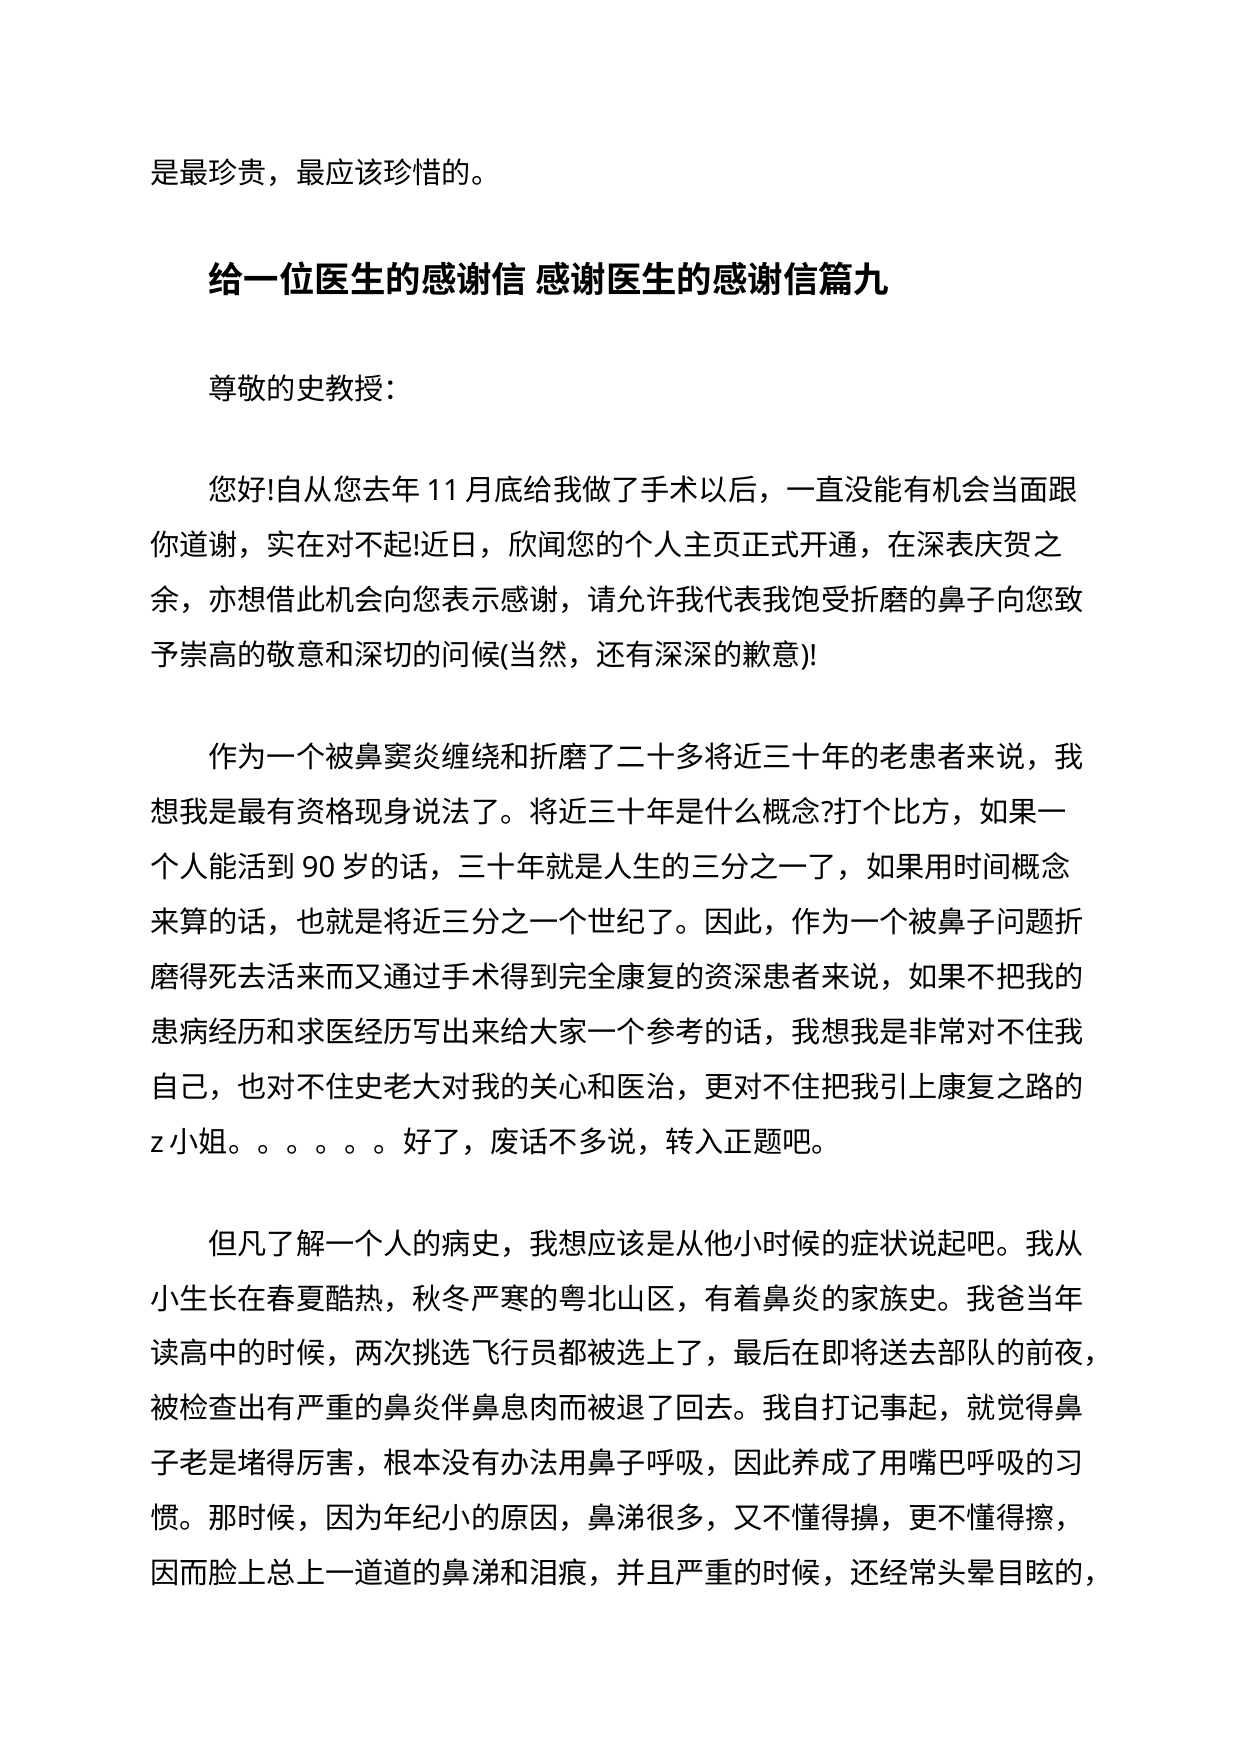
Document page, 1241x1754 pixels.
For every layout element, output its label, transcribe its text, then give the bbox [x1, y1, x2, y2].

text 给一位医生的感谢信 感谢医生的感谢信篇九 [150, 252, 1090, 303]
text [150, 150, 1090, 192]
text 作为一个被鼻窦炎缠绕和折磨了二十多将近三十年的老患者来说，我想我是最有资格现身说法了。将近三十年是什么概念?打个比方，如果一个人能活到90岁的话，三十年就是人生的三分之一了，如果用时间概念来算的话，也就是将近三分之一个世纪了。因此，作为一个被鼻子问题折磨得死去活来而又通过手术得到完全康复的资深患者来说，如果不把我的患病经历和求医经历写出来给大家一个参考的话，我想我是非常对不住我自己，也对不住史老大对我的关心和医治，更对不住把我引上康复之路的z小姐。。。。。。好了，废话不多说，转入正题吧。 [150, 734, 1090, 1161]
text 您好!自从您去年11月底给我做了手术以后，一直没能有机会当面跟你道谢，实在对不起!近日，欣闻您的个人主页正式开通，在深表庆贺之余，亦想借此机会向您表示感谢，请允许我代表我饱受折磨的鼻子向您致予崇高的敬意和深切的问候(当然，还有深深的歉意)! [150, 467, 1090, 674]
text 尊敬的史教授： [150, 365, 1090, 407]
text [150, 1220, 1090, 1592]
